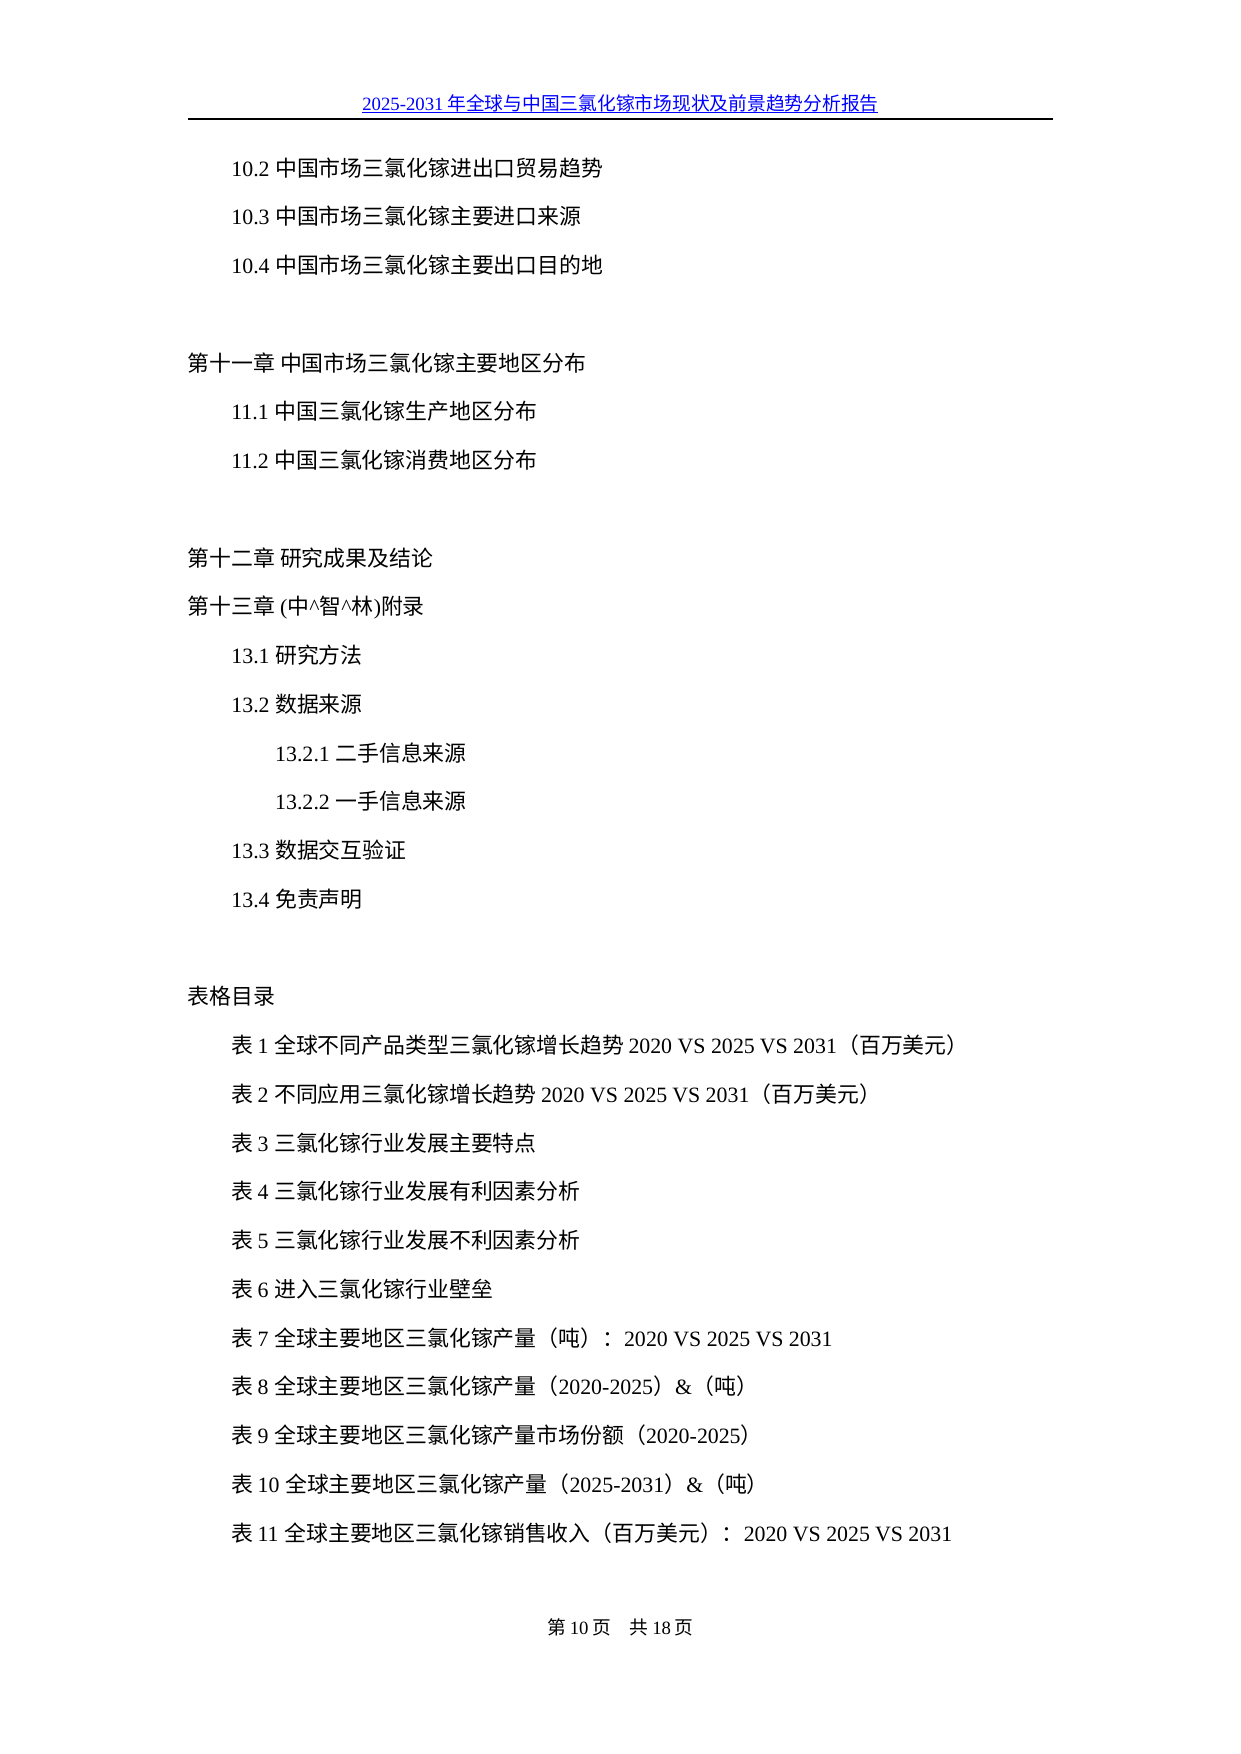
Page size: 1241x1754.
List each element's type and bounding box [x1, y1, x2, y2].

text [187, 150, 1053, 1548]
